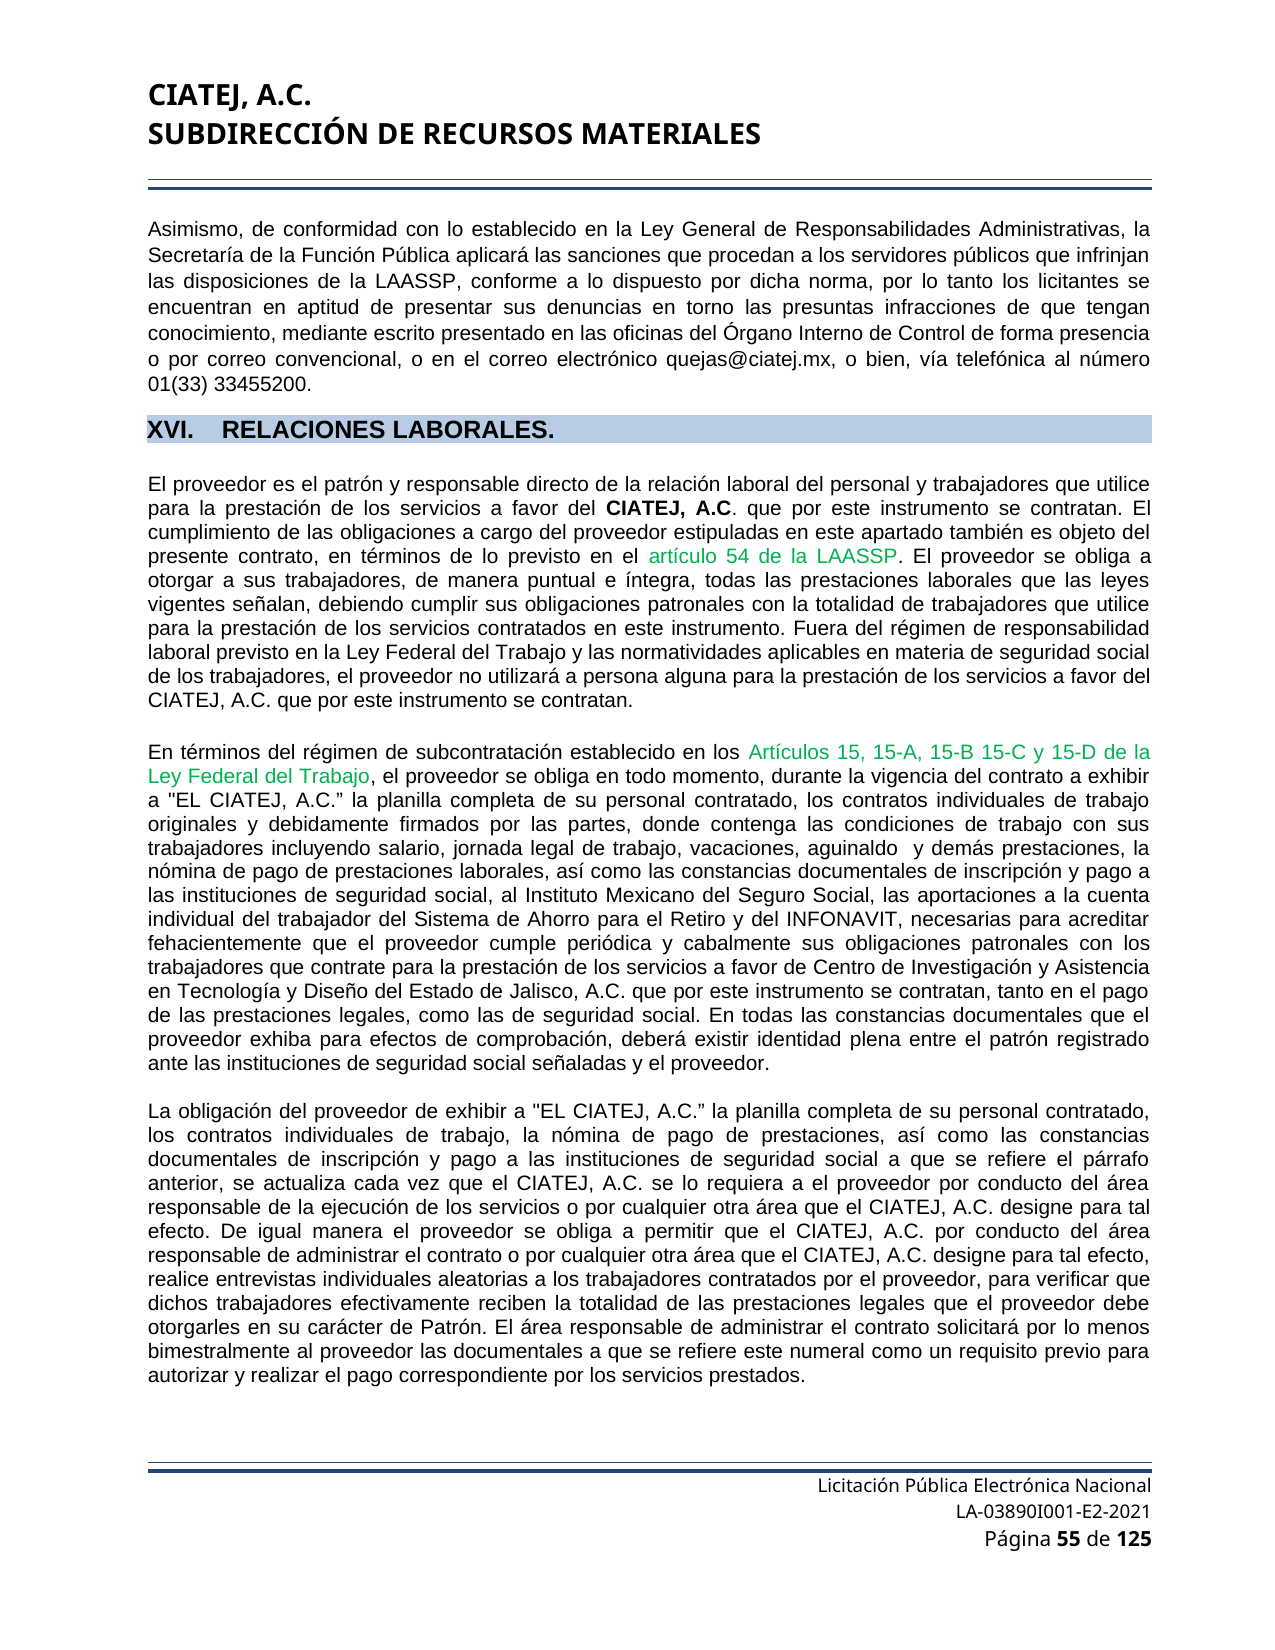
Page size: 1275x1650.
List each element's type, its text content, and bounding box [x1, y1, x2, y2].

text Asimismo, de conformidad con lo establecido en la Ley General de Responsabilidades Administrativas, la Secretaría de la Función Pública aplicará las sanciones que procedan a los servidores públicos que infrinjan las disposiciones de la LAASSP, conforme a lo dispuesto por dicha norma, por lo tanto los licitantes se encuentran en aptitud de presentar sus denuncias en torno las presuntas infracciones de que tengan conocimiento, mediante escrito presentado en las oficinas del Órgano Interno de Control de forma presencia o por correo convencional, o en el correo electrónico quejas@ciatej.mx, o bien, vía telefónica al número 01(33) 33455200. [148, 217, 1152, 396]
text El proveedor es el patrón y responsable directo de la relación laboral del personal y trabajadores que utilice para la prestación de los servicios a favor del CIATEJ, A.C. que por este instrumento se contratan. El cumplimiento de las obligaciones a cargo del proveedor estipuladas en este apartado también es objeto del presente contrato, en términos de lo previsto en el artículo 54 de la LAASSP. El proveedor se obliga a otorgar a sus trabajadores, de manera puntual e íntegra, todas las prestaciones laborales que las leyes vigentes señalan, debiendo cumplir sus obligaciones patronales con la totalidad de trabajadores que utilice para la prestación de los servicios contratados en este instrumento. Fuera del régimen de responsabilidad laboral previsto en la Ley Federal del Trabajo y las normatividades aplicables en materia de seguridad social de los trabajadores, el proveedor no utilizará a persona alguna para la prestación de los servicios a favor del CIATEJ, A.C. que por este instrumento se contratan. [148, 472, 1152, 712]
text La obligación del proveedor de exhibir a "EL CIATEJ, A.C.” la planilla completa de su personal contratado, los contratos individuales de trabajo, la nómina de pago de prestaciones, así como las constancias documentales de inscripción y pago a las instituciones de seguridad social a que se refiere el párrafo anterior, se actualiza cada vez que el CIATEJ, A.C. se lo requiera a el proveedor por conducto del área responsable de la ejecución de los servicios o por cualquier otra área que el CIATEJ, A.C. designe para tal efecto. De igual manera el proveedor se obliga a permitir que el CIATEJ, A.C. por conducto del área responsable de administrar el contrato o por cualquier otra área que el CIATEJ, A.C. designe para tal efecto, realice entrevistas individuales aleatorias a los trabajadores contratados por el proveedor, para verificar que dichos trabajadores efectivamente reciben la totalidad de las prestaciones legales que el proveedor debe otorgarles en su carácter de Patrón. El área responsable de administrar el contrato solicitará por lo menos bimestralmente al proveedor las documentales a que se refiere este numeral como un requisito previo para autorizar y realizar el pago correspondiente por los servicios prestados. [148, 1099, 1152, 1386]
text En términos del régimen de subcontratación establecido en los Artículos 15, 15-A, 15-B 15-C y 15-D de la Ley Federal del Trabajo, el proveedor se obliga en todo momento, durante la vigencia del contrato a exhibir a "EL CIATEJ, A.C.” la planilla completa de su personal contratado, los contratos individuales de trabajo originales y debidamente firmados por las partes, donde contenga las condiciones de trabajo con sus trabajadores incluyendo salario, jornada legal de trabajo, vacaciones, aguinaldo y demás prestaciones, la nómina de pago de prestaciones laborales, así como las constancias documentales de inscripción y pago a las instituciones de seguridad social, al Instituto Mexicano del Seguro Social, las aportaciones a la cuenta individual del trabajador del Sistema de Ahorro para el Retiro y del INFONAVIT, necesarias para acreditar fehacientemente que el proveedor cumple periódica y cabalmente sus obligaciones patronales con los trabajadores que contrate para la prestación de los servicios a favor de Centro de Investigación y Asistencia en Tecnología y Diseño del Estado de Jalisco, A.C. que por este instrumento se contratan, tanto en el pago de las prestaciones legales, como las de seguridad social. En todas las constancias documentales que el proveedor exhiba para efectos de comprobación, deberá existir identidad plena entre el patrón registrado ante las instituciones de seguridad social señaladas y el proveedor. [148, 739, 1152, 1075]
list RELACIONES LABORALES. [147, 415, 1152, 443]
